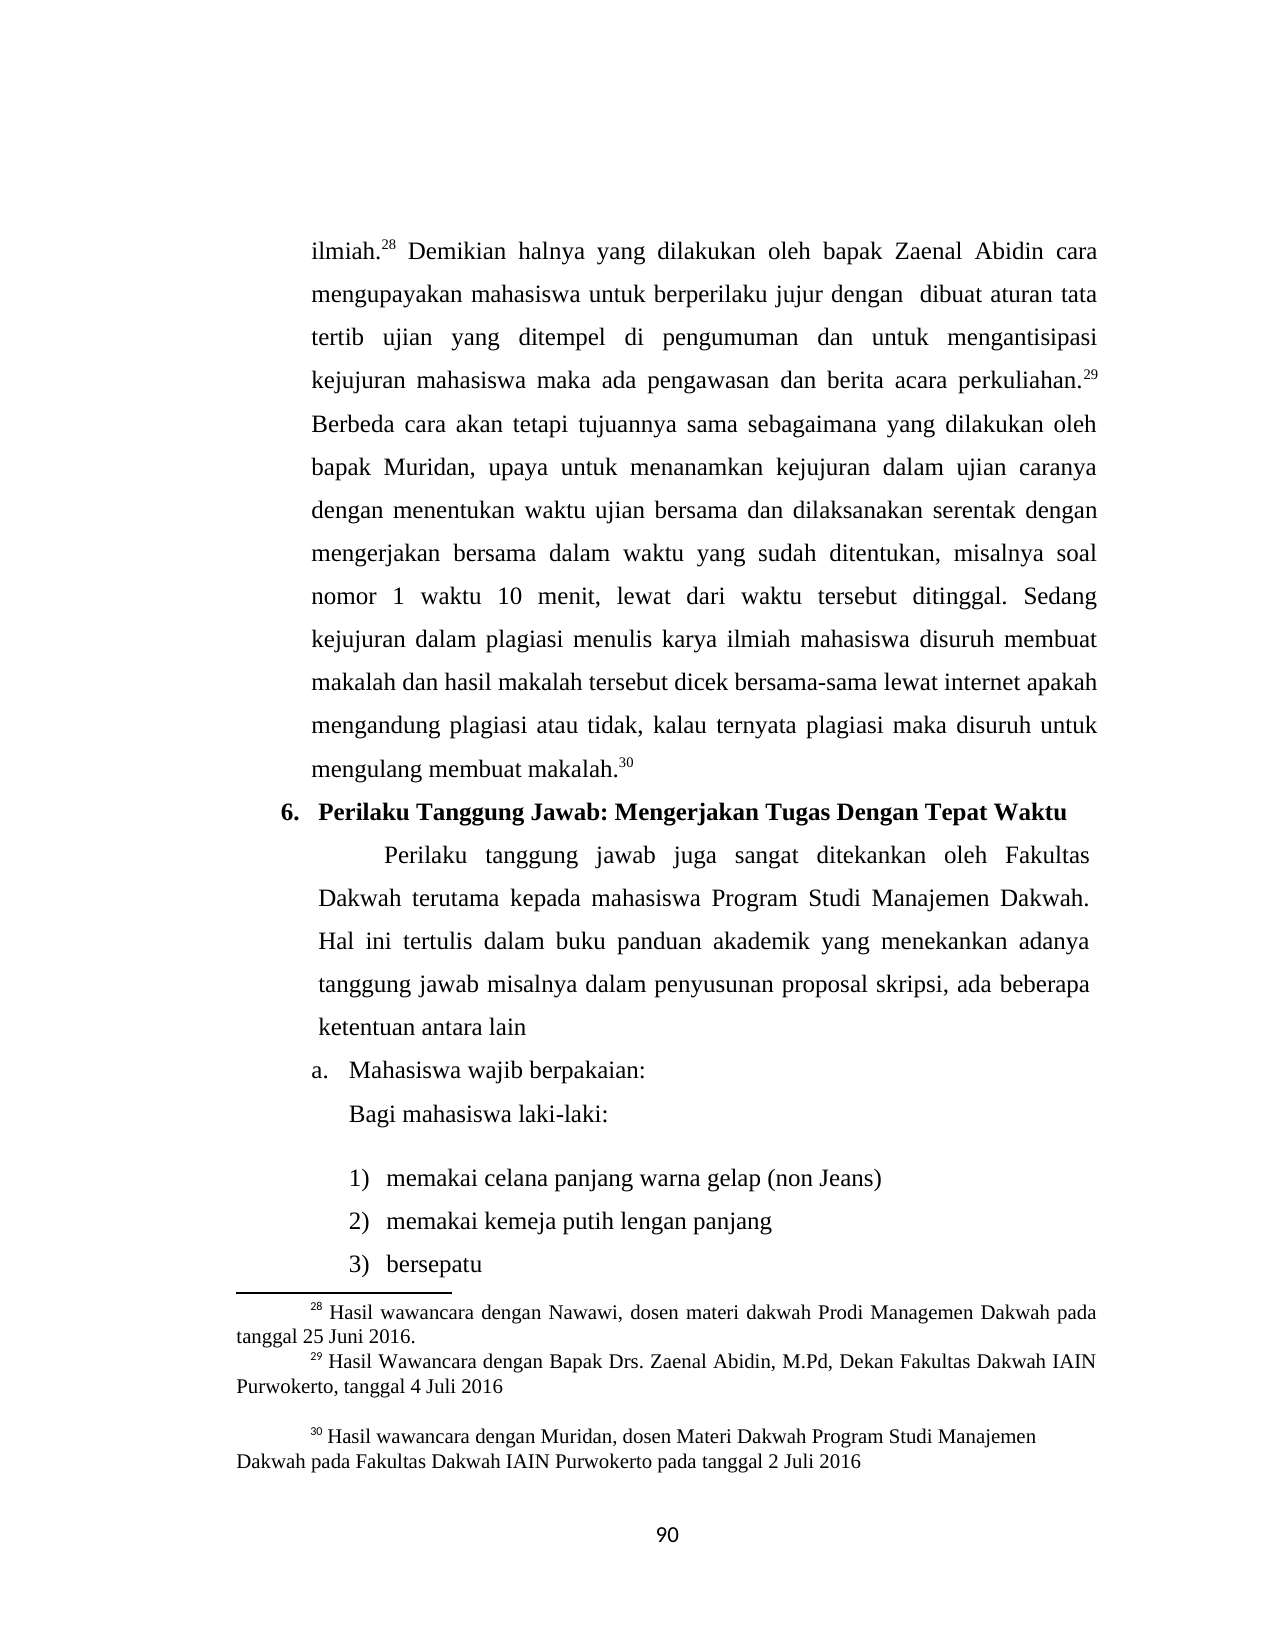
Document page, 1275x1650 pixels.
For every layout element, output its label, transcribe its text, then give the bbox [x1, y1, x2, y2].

list memakai kemeja putih lengan panjang [349, 1206, 1091, 1234]
list memakai celana panjang warna gelap (non Jeans) [349, 1163, 1091, 1191]
list Perilaku tanggung jawab juga sangat ditekankan oleh Fakultas Dakwah terutama kepada mahasiswa Program Studi Manajemen Dakwah. Hal ini tertulis dalam buku panduan akademik yang menekankan adanya tanggung jawab misalnya dalam penyusunan proposal skripsi, ada beberapa ketentuan antara lain [318, 840, 1091, 1041]
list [311, 236, 1098, 782]
list Mahasiswa wajib berpakaian: [311, 1056, 1091, 1084]
list bersepatu [349, 1249, 1091, 1278]
list Perilaku Tanggung Jawab: Mengerjakan Tugas Dengan Tepat Waktu [281, 797, 1091, 826]
text Bagi mahasiswa laki-laki: [274, 1099, 1091, 1127]
